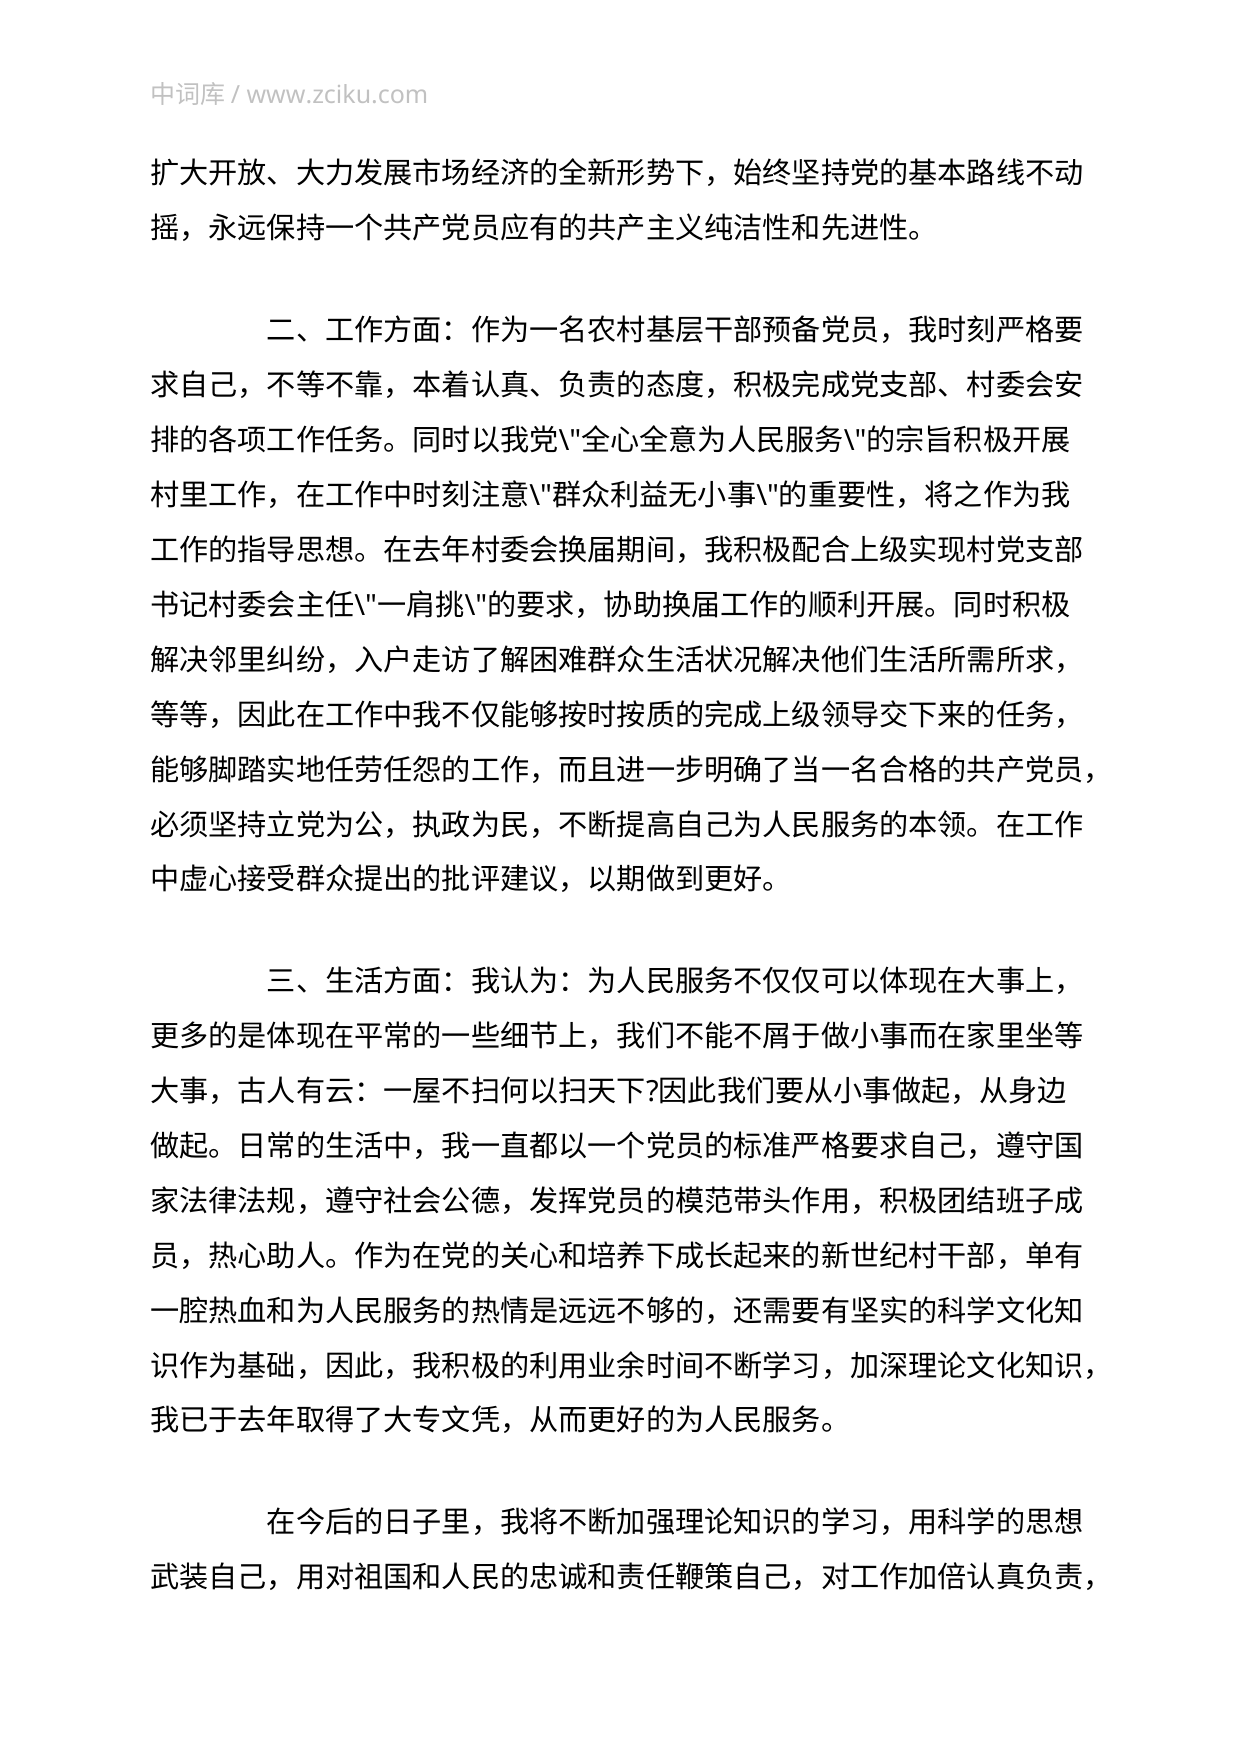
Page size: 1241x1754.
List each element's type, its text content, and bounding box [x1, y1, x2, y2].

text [150, 1499, 1090, 1596]
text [150, 150, 1090, 247]
text 三、生活方面：我认为：为人民服务不仅仅可以体现在大事上，更多的是体现在平常的一些细节上，我们不能不屑于做小事而在家里坐等大事，古人有云：一屋不扫何以扫天下?因此我们要从小事做起，从身边做起。日常的生活中，我一直都以一个党员的标准严格要求自己，遵守国家法律法规，遵守社会公德，发挥党员的模范带头作用，积极团结班子成员，热心助人。作为在党的关心和培养下成长起来的新世纪村干部，单有一腔热血和为人民服务的热情是远远不够的，还需要有坚实的科学文化知识作为基础，因此，我积极的利用业余时间不断学习，加深理论文化知识，我已于去年取得了大专文凭，从而更好的为人民服务。 [150, 958, 1090, 1439]
text 二、工作方面：作为一名农村基层干部预备党员，我时刻严格要求自己，不等不靠，本着认真、负责的态度，积极完成党支部、村委会安排的各项工作任务。同时以我党\"全心全意为人民服务\"的宗旨积极开展村里工作，在工作中时刻注意\"群众利益无小事\"的重要性，将之作为我工作的指导思想。在去年村委会换届期间，我积极配合上级实现村党支部书记村委会主任\"一肩挑\"的要求，协助换届工作的顺利开展。同时积极解决邻里纠纷，入户走访了解困难群众生活状况解决他们生活所需所求，等等，因此在工作中我不仅能够按时按质的完成上级领导交下来的任务，能够脚踏实地任劳任怨的工作，而且进一步明确了当一名合格的共产党员，必须坚持立党为公，执政为民，不断提高自己为人民服务的本领。在工作中虚心接受群众提出的批评建议，以期做到更好。 [150, 307, 1090, 898]
